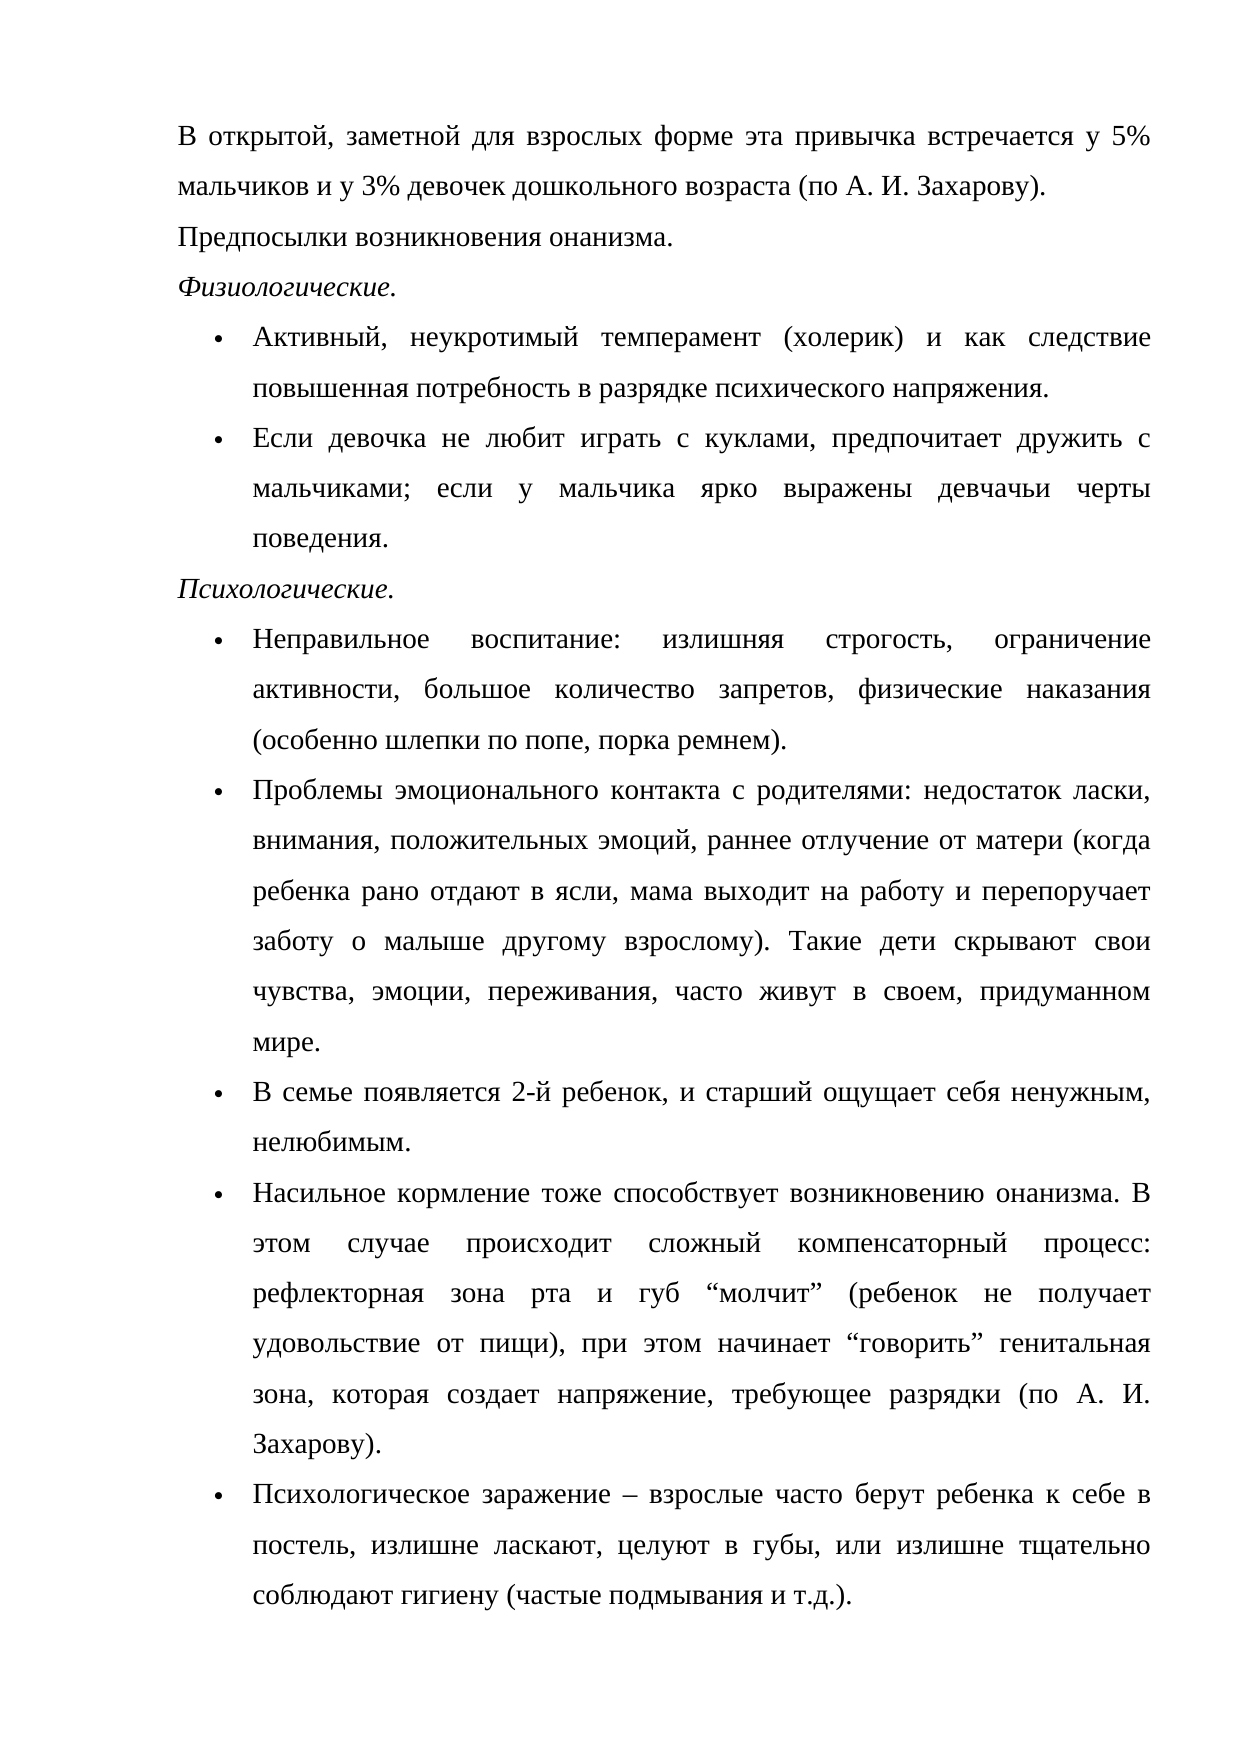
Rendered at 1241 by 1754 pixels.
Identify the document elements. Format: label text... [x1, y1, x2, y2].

list Проблемы эмоционального контакта с родителями: недостаток ласки, внимания, положительных эмоций, раннее отлучение от матери (когда ребенка рано отдают в ясли, мама выходит на работу и перепоручает заботу о малыше другому взрослому). Такие дети скрывают свои чувства, эмоции, переживания, часто живут в своем, придуманном мире. [215, 772, 1152, 1057]
text Психологические. [177, 571, 1152, 604]
text В открытой, заметной для взрослых форме эта привычка встречается у 5% мальчиков и у 3% девочек дошкольного возраста (по А. И. Захарову). [177, 118, 1152, 202]
text Физиологические. [177, 269, 1152, 303]
list Активный, неукротимый темперамент (холерик) и как следствие повышенная потребность в разрядке психического напряжения. [215, 319, 1152, 403]
list Насильное кормление тоже способствует возникновению онанизма. В этом случае происходит сложный компенсаторный процесс: рефлекторная зона рта и губ “молчит” (ребенок не получает удовольствие от пищи), при этом начинает “говорить” генитальная зона, которая создает напряжение, требующее разрядки (по А. И. Захарову). [215, 1175, 1152, 1460]
list Если девочка не любит играть с куклами, предпочитает дружить с мальчиками; если у мальчика ярко выражены девчачьи черты поведения. [215, 420, 1152, 554]
text Предпосылки возникновения онанизма. [177, 219, 1152, 252]
list Психологическое заражение – взрослые часто берут ребенка к себе в постель, излишне ласкают, целуют в губы, или излишне тщательно соблюдают гигиену (частые подмывания и т.д.). [215, 1477, 1152, 1611]
list В семье появляется 2-й ребенок, и старший ощущает себя ненужным, нелюбимым. [215, 1074, 1152, 1158]
list Неправильное воспитание: излишняя строгость, ограничение активности, большое количество запретов, физические наказания (особенно шлепки по попе, порка ремнем). [215, 621, 1152, 755]
